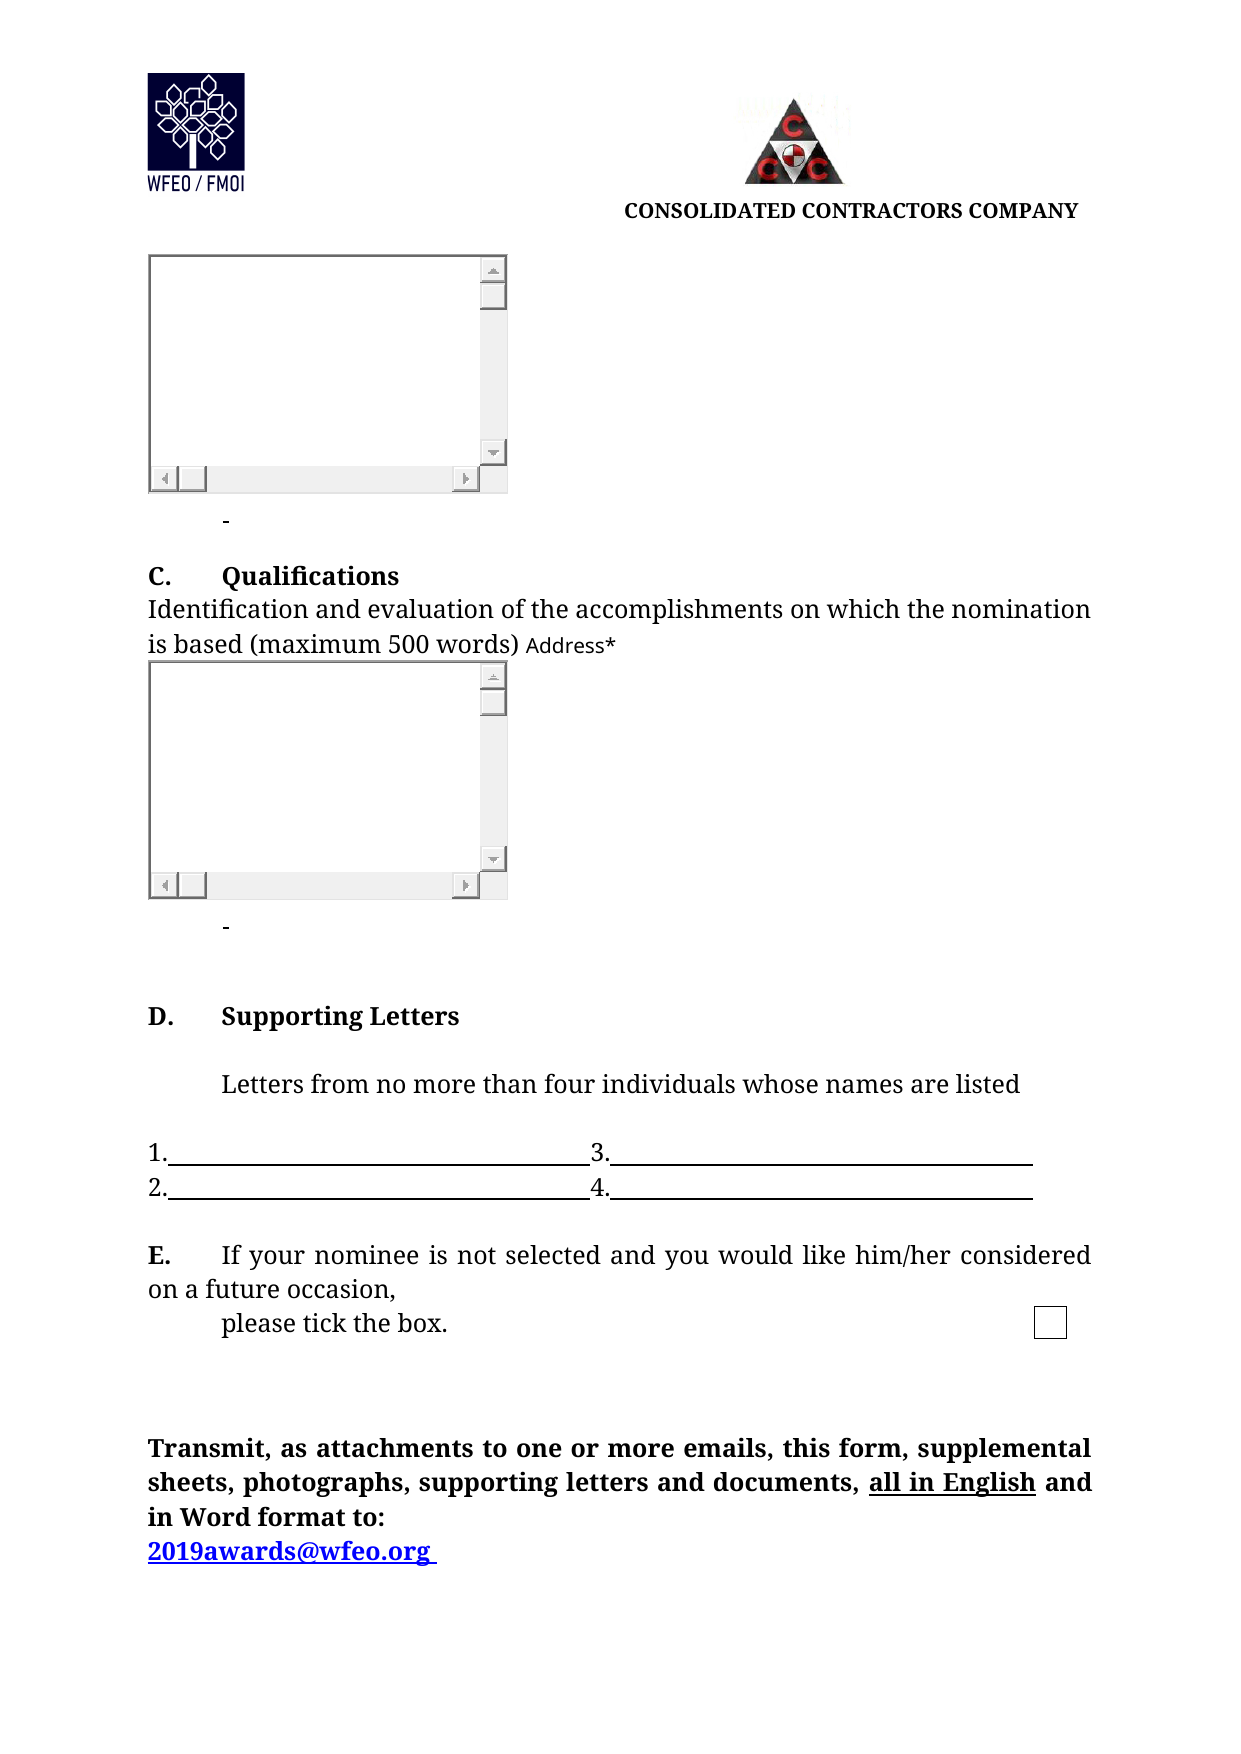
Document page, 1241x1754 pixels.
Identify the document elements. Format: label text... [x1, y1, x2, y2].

text 1. 3. [148, 1135, 1093, 1169]
text Identification and evaluation of the accomplishments on which the nomination is based (maximum 500 words) Address* [148, 592, 1093, 660]
text Transmit, as attachments to one or more emails, this form, supplemental sheets, photographs, supporting letters and documents, all in English and in Word format to: [148, 1431, 1093, 1533]
text 2019awards@wfeo.org [148, 1533, 1093, 1567]
picture [147, 73, 245, 197]
picture [731, 85, 858, 206]
text C. Qualifications [148, 558, 1093, 592]
text please tick the box. [221, 1305, 1093, 1339]
text D. Supporting Letters [148, 999, 1093, 1033]
text 2. 4. [148, 1169, 1093, 1203]
text Letters from no more than four individuals whose names are listed [221, 1067, 1093, 1101]
text E. If your nominee is not selected and you would like him/her considered on a future occasion, [148, 1237, 1093, 1305]
